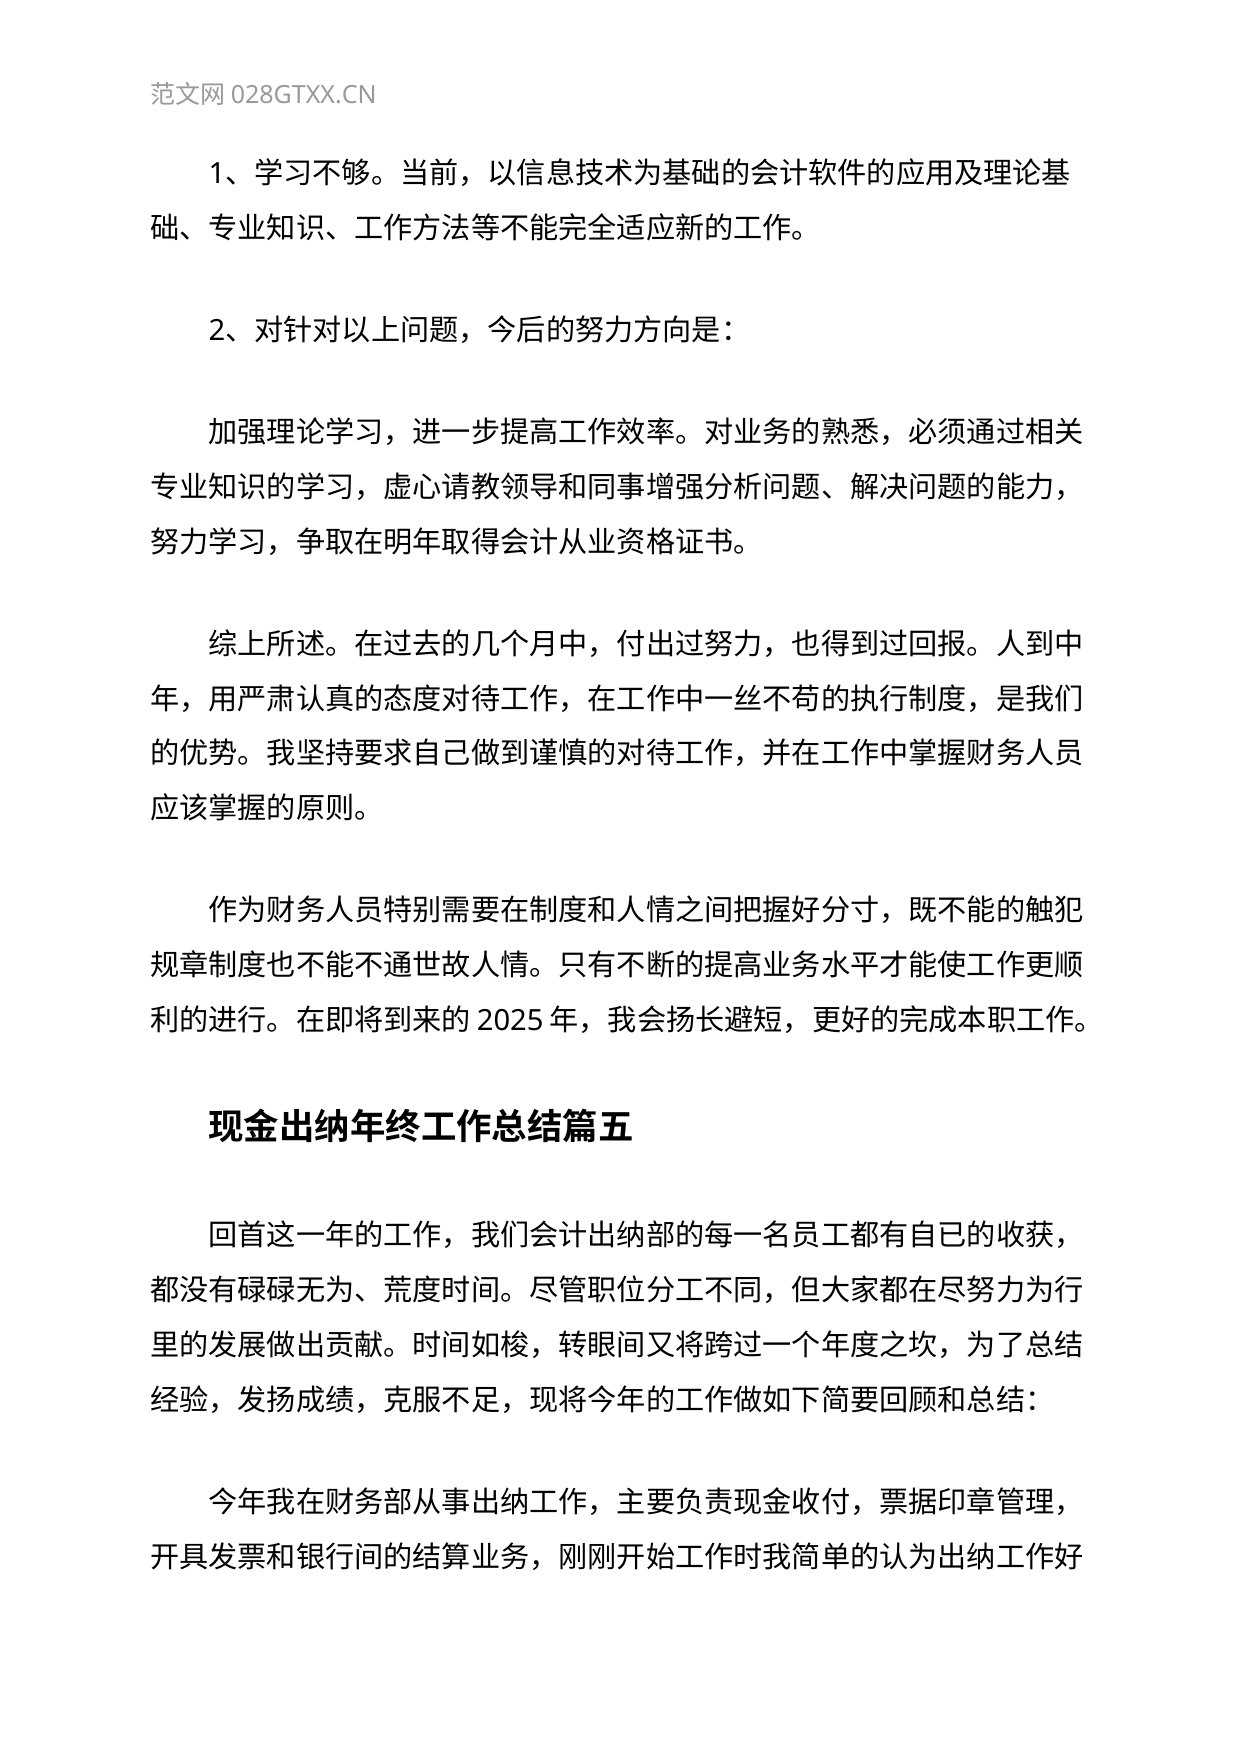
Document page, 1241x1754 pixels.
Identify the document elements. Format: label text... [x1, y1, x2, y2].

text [150, 1478, 1090, 1576]
text 作为财务人员特别需要在制度和人情之间把握好分寸，既不能的触犯规章制度也不能不通世故人情。只有不断的提高业务水平才能使工作更顺利的进行。在即将到来的2025年，我会扬长避短，更好的完成本职工作。 [150, 887, 1090, 1039]
text 加强理论学习，进一步提高工作效率。对业务的熟悉，必须通过相关专业知识的学习，虚心请教领导和同事增强分析问题、解决问题的能力，努力学习，争取在明年取得会计从业资格证书。 [150, 409, 1090, 561]
text 现金出纳年终工作总结篇五 [150, 1098, 1090, 1150]
text 综上所述。在过去的几个月中，付出过努力，也得到过回报。人到中年，用严肃认真的态度对待工作，在工作中一丝不苟的执行制度，是我们的优势。我坚持要求自己做到谨慎的对待工作，并在工作中掌握财务人员应该掌握的原则。 [150, 620, 1090, 827]
text 2、对针对以上问题，今后的努力方向是： [150, 307, 1090, 349]
text 1、学习不够。当前，以信息技术为基础的会计软件的应用及理论基础、专业知识、工作方法等不能完全适应新的工作。 [150, 150, 1090, 247]
text 回首这一年的工作，我们会计出纳部的每一名员工都有自已的收获，都没有碌碌无为、荒度时间。尽管职位分工不同，但大家都在尽努力为行里的发展做出贡献。时间如梭，转眼间又将跨过一个年度之坎，为了总结经验，发扬成绩，克服不足，现将今年的工作做如下简要回顾和总结： [150, 1212, 1090, 1419]
